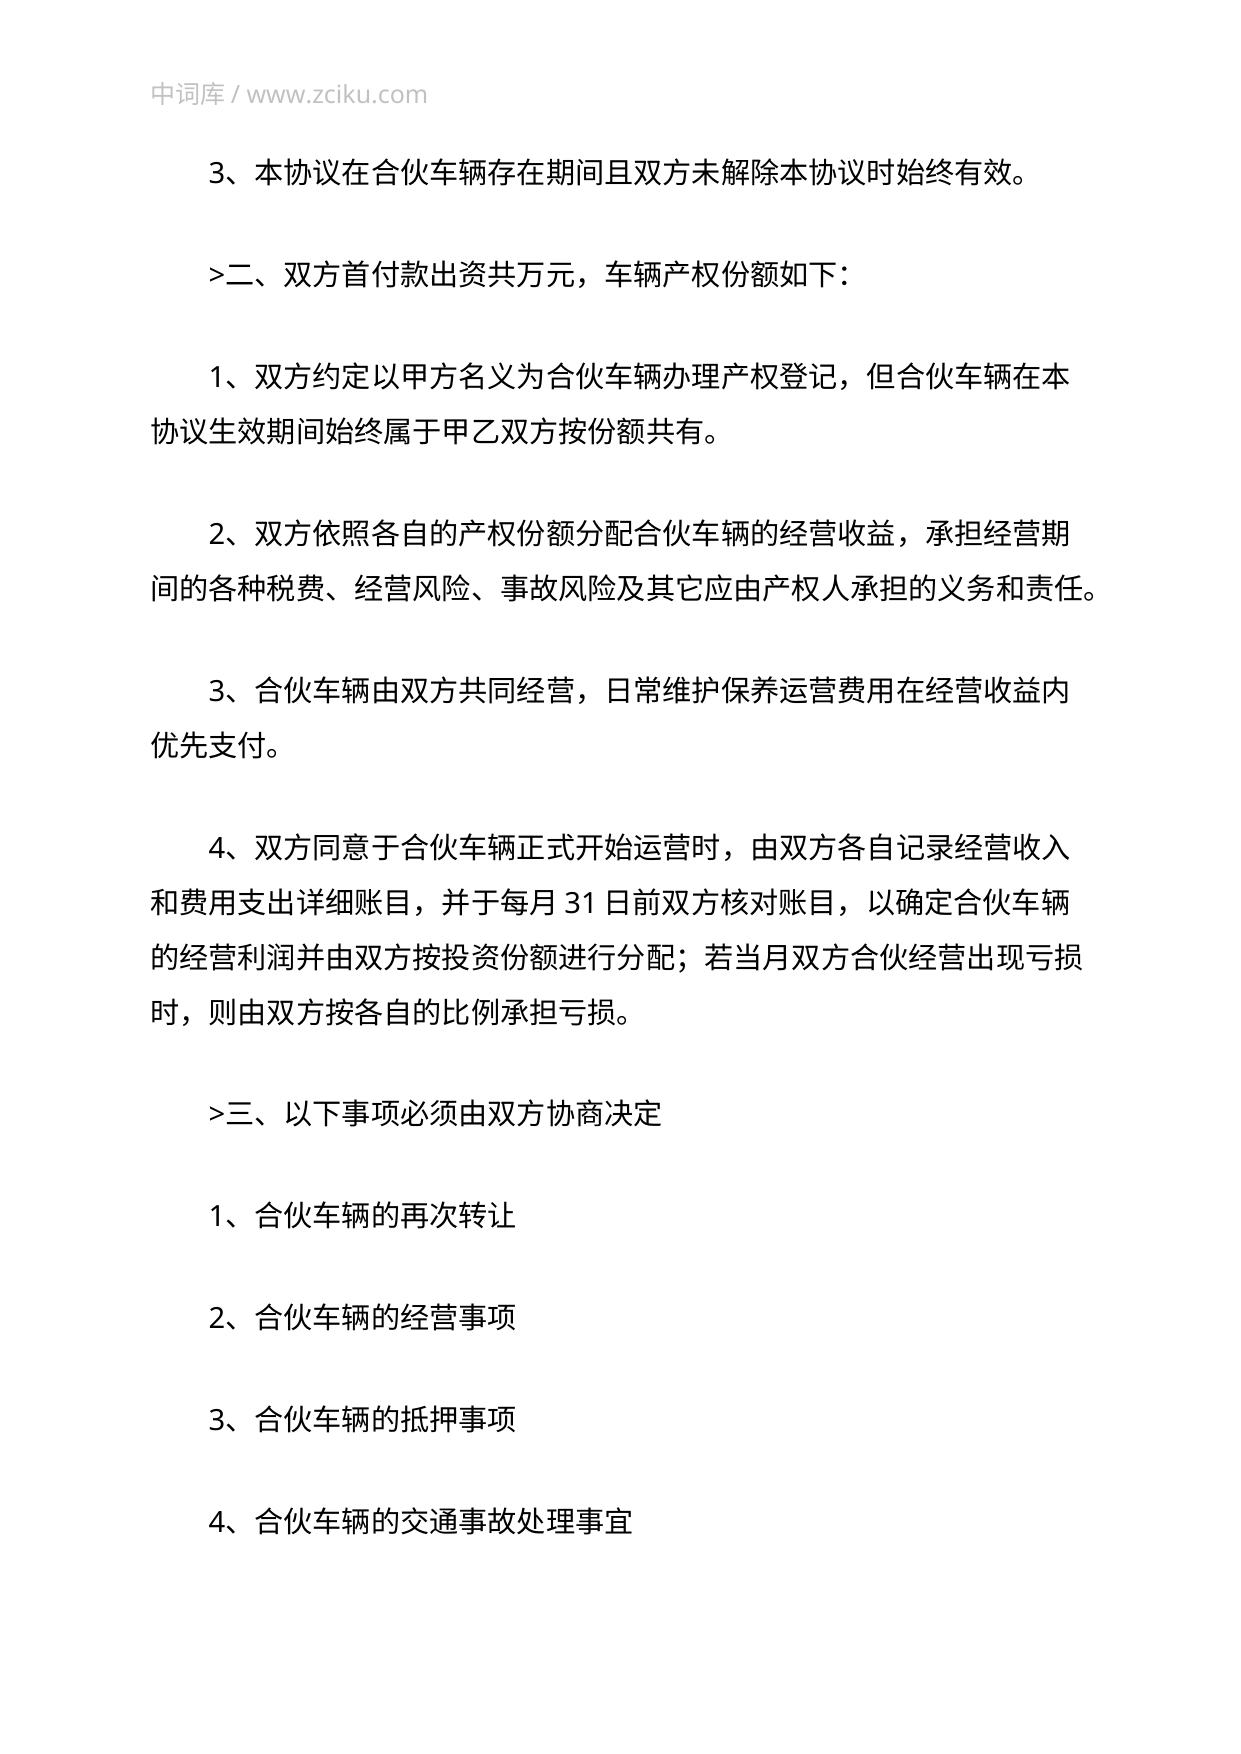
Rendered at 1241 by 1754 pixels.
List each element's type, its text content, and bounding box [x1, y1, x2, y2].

text 1、合伙车辆的再次转让 [150, 1193, 1090, 1235]
text 2、合伙车辆的经营事项 [150, 1295, 1090, 1337]
text 1、双方约定以甲方名义为合伙车辆办理产权登记，但合伙车辆在本协议生效期间始终属于甲乙双方按份额共有。 [150, 354, 1090, 451]
text 4、合伙车辆的交通事故处理事宜 [150, 1499, 1090, 1541]
text 3、本协议在合伙车辆存在期间且双方未解除本协议时始终有效。 [150, 150, 1090, 192]
text >二、双方首付款出资共万元，车辆产权份额如下： [150, 252, 1090, 294]
text 3、合伙车辆的抵押事项 [150, 1397, 1090, 1439]
text >三、以下事项必须由双方协商决定 [150, 1091, 1090, 1133]
text 3、合伙车辆由双方共同经营，日常维护保养运营费用在经营收益内优先支付。 [150, 667, 1090, 765]
text 4、双方同意于合伙车辆正式开始运营时，由双方各自记录经营收入和费用支出详细账目，并于每月31日前双方核对账目，以确定合伙车辆的经营利润并由双方按投资份额进行分配；若当月双方合伙经营出现亏损时，则由双方按各自的比例承担亏损。 [150, 824, 1090, 1031]
text 2、双方依照各自的产权份额分配合伙车辆的经营收益，承担经营期间的各种税费、经营风险、事故风险及其它应由产权人承担的义务和责任。 [150, 511, 1090, 608]
